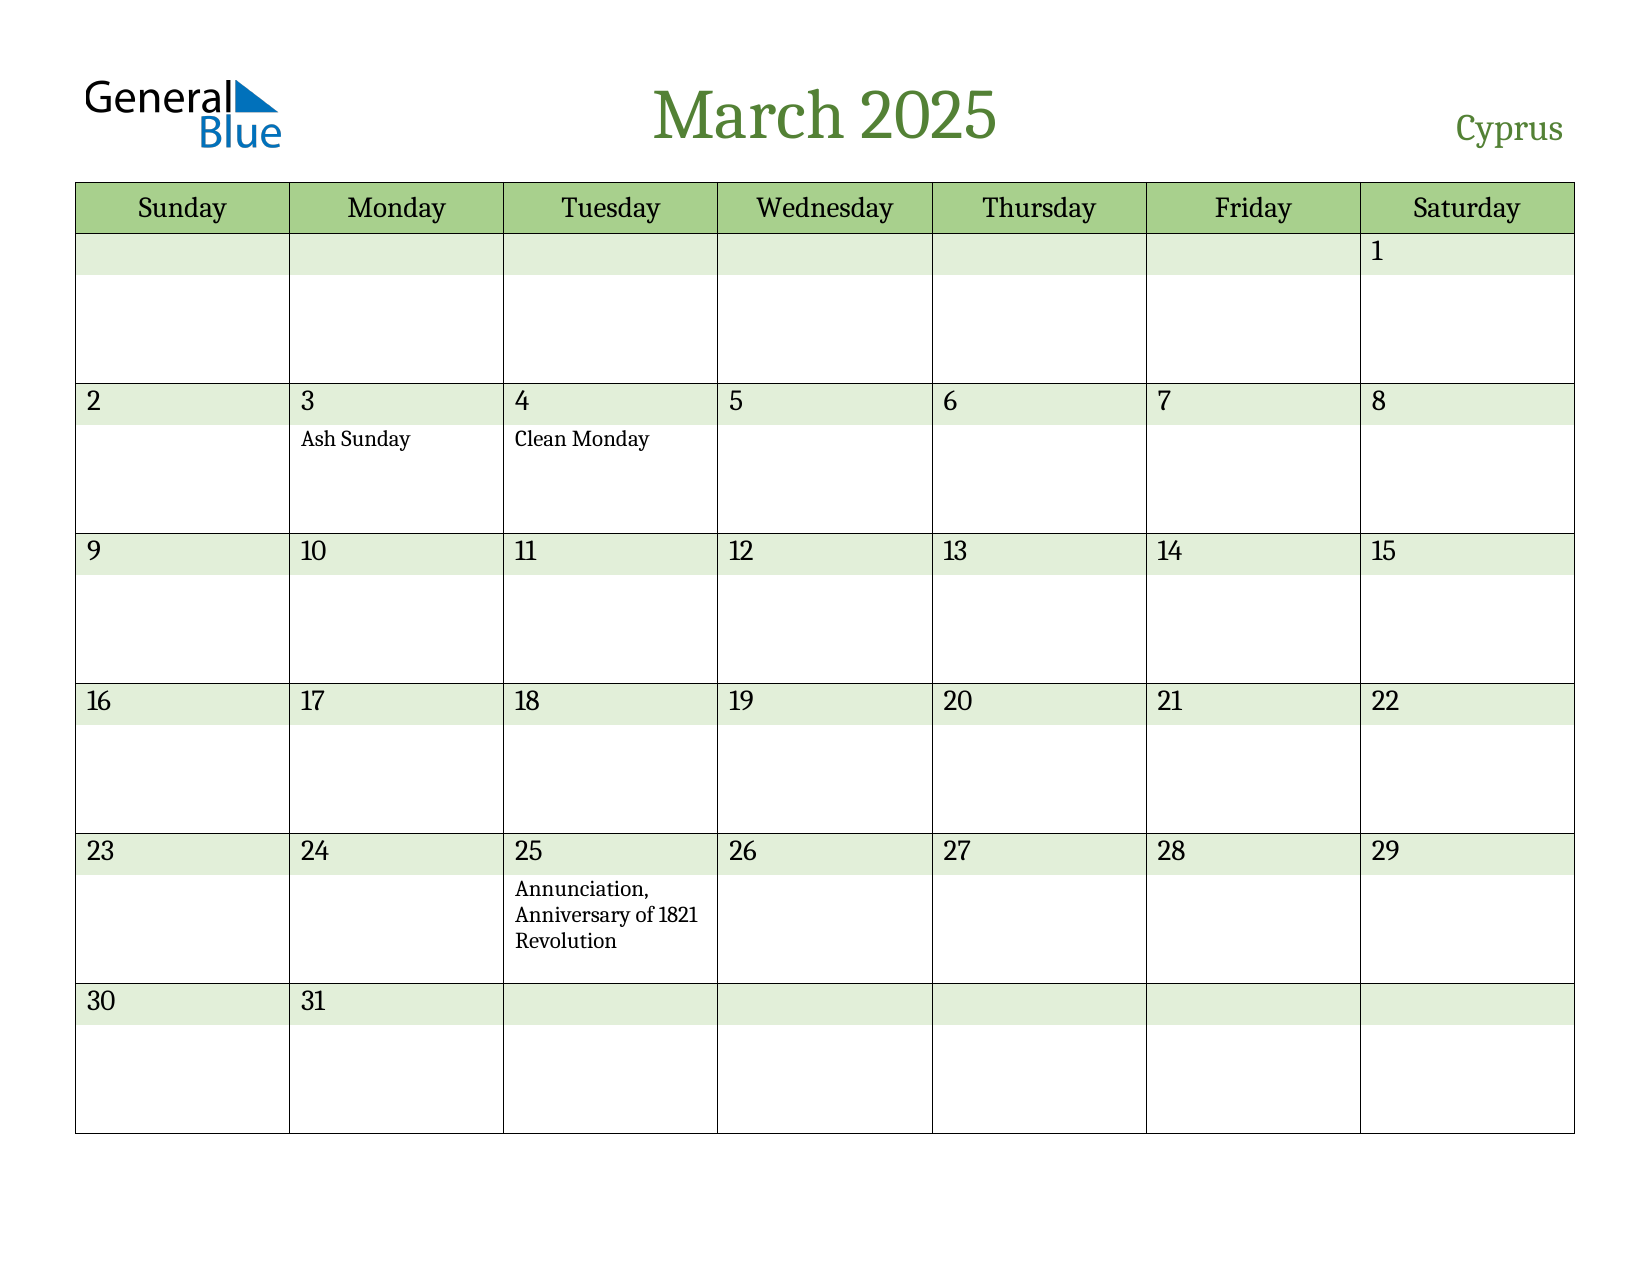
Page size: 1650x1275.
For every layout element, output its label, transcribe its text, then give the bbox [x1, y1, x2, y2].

table_cell 23 [76, 834, 289, 875]
table_cell 3 [290, 384, 503, 425]
table_cell [718, 875, 932, 983]
table_cell [718, 234, 932, 275]
table_cell 6 [933, 384, 1146, 425]
table_cell [1147, 984, 1360, 1025]
table_cell [290, 575, 503, 683]
table_cell [1361, 425, 1574, 533]
table_cell [933, 234, 1146, 275]
table_cell [1147, 425, 1360, 533]
table_cell Thursday [933, 183, 1146, 233]
table_cell [504, 1025, 717, 1133]
table_cell 22 [1361, 684, 1574, 725]
table_cell [76, 1025, 289, 1133]
table_cell [504, 275, 717, 383]
table_cell [933, 425, 1146, 533]
table_cell 29 [1361, 834, 1574, 875]
table_cell 28 [1147, 834, 1360, 875]
table_cell [76, 234, 289, 275]
table_cell [290, 1025, 503, 1133]
table_cell [504, 234, 717, 275]
table_cell [76, 725, 289, 833]
table_cell Monday [290, 183, 503, 233]
table_cell [290, 875, 503, 983]
table_cell [504, 725, 717, 833]
table_cell [1361, 1025, 1574, 1133]
table_cell [933, 275, 1146, 383]
table_cell 31 [290, 984, 503, 1025]
table_cell 7 [1147, 384, 1360, 425]
table_cell 18 [504, 684, 717, 725]
table_cell [1361, 725, 1574, 833]
table_cell [1361, 575, 1574, 683]
table_cell [718, 725, 932, 833]
table_cell 21 [1147, 684, 1360, 725]
table_cell 1 [1361, 234, 1574, 275]
table_cell [290, 275, 503, 383]
table_cell 17 [290, 684, 503, 725]
table_cell 9 [76, 534, 289, 575]
table_cell [76, 275, 289, 383]
table_cell [718, 425, 932, 533]
table_cell [76, 425, 289, 533]
table_cell [290, 725, 503, 833]
table_cell Sunday [76, 183, 289, 233]
table_cell [933, 984, 1146, 1025]
table_cell 11 [504, 534, 717, 575]
table_cell Ash Sunday [290, 425, 503, 533]
table_header Cyprus [1146, 75, 1574, 182]
table_cell 15 [1361, 534, 1574, 575]
table_cell [1147, 575, 1360, 683]
table_cell 16 [76, 684, 289, 725]
table_cell [1147, 1025, 1360, 1133]
table_cell 2 [76, 384, 289, 425]
table_cell 4 [504, 384, 717, 425]
table_cell [933, 725, 1146, 833]
table_cell 5 [718, 384, 932, 425]
table_cell [504, 575, 717, 683]
table_cell Annunciation, Anniversary of 1821 Revolution [504, 875, 717, 983]
table_cell [718, 275, 932, 383]
table_header [76, 75, 503, 182]
table_cell 20 [933, 684, 1146, 725]
table_cell 25 [504, 834, 717, 875]
table_cell [76, 575, 289, 683]
table_cell 30 [76, 984, 289, 1025]
table_cell [1361, 275, 1574, 383]
table_cell 8 [1361, 384, 1574, 425]
table_cell 14 [1147, 534, 1360, 575]
table_cell 24 [290, 834, 503, 875]
table_cell [76, 875, 289, 983]
table_cell [718, 984, 932, 1025]
table_cell [504, 984, 717, 1025]
table_cell [933, 875, 1146, 983]
table_cell [933, 1025, 1146, 1133]
table_cell Wednesday [718, 183, 932, 233]
table_cell [1147, 875, 1360, 983]
table_cell [718, 1025, 932, 1133]
table_header March 2025 [504, 75, 1146, 182]
table_cell [1147, 725, 1360, 833]
table_cell 12 [718, 534, 932, 575]
table_cell [290, 234, 503, 275]
table_cell 19 [718, 684, 932, 725]
table_cell Clean Monday [504, 425, 717, 533]
table_cell Tuesday [504, 183, 717, 233]
table_cell [1361, 984, 1574, 1025]
table_cell [718, 575, 932, 683]
picture [86, 80, 281, 148]
table_cell Saturday [1361, 183, 1574, 233]
table_cell Friday [1147, 183, 1360, 233]
table_cell [1147, 234, 1360, 275]
table_cell 13 [933, 534, 1146, 575]
table_cell 26 [718, 834, 932, 875]
table_cell 10 [290, 534, 503, 575]
table_cell 27 [933, 834, 1146, 875]
table_cell [933, 575, 1146, 683]
table_cell [1361, 875, 1574, 983]
table_cell [1147, 275, 1360, 383]
